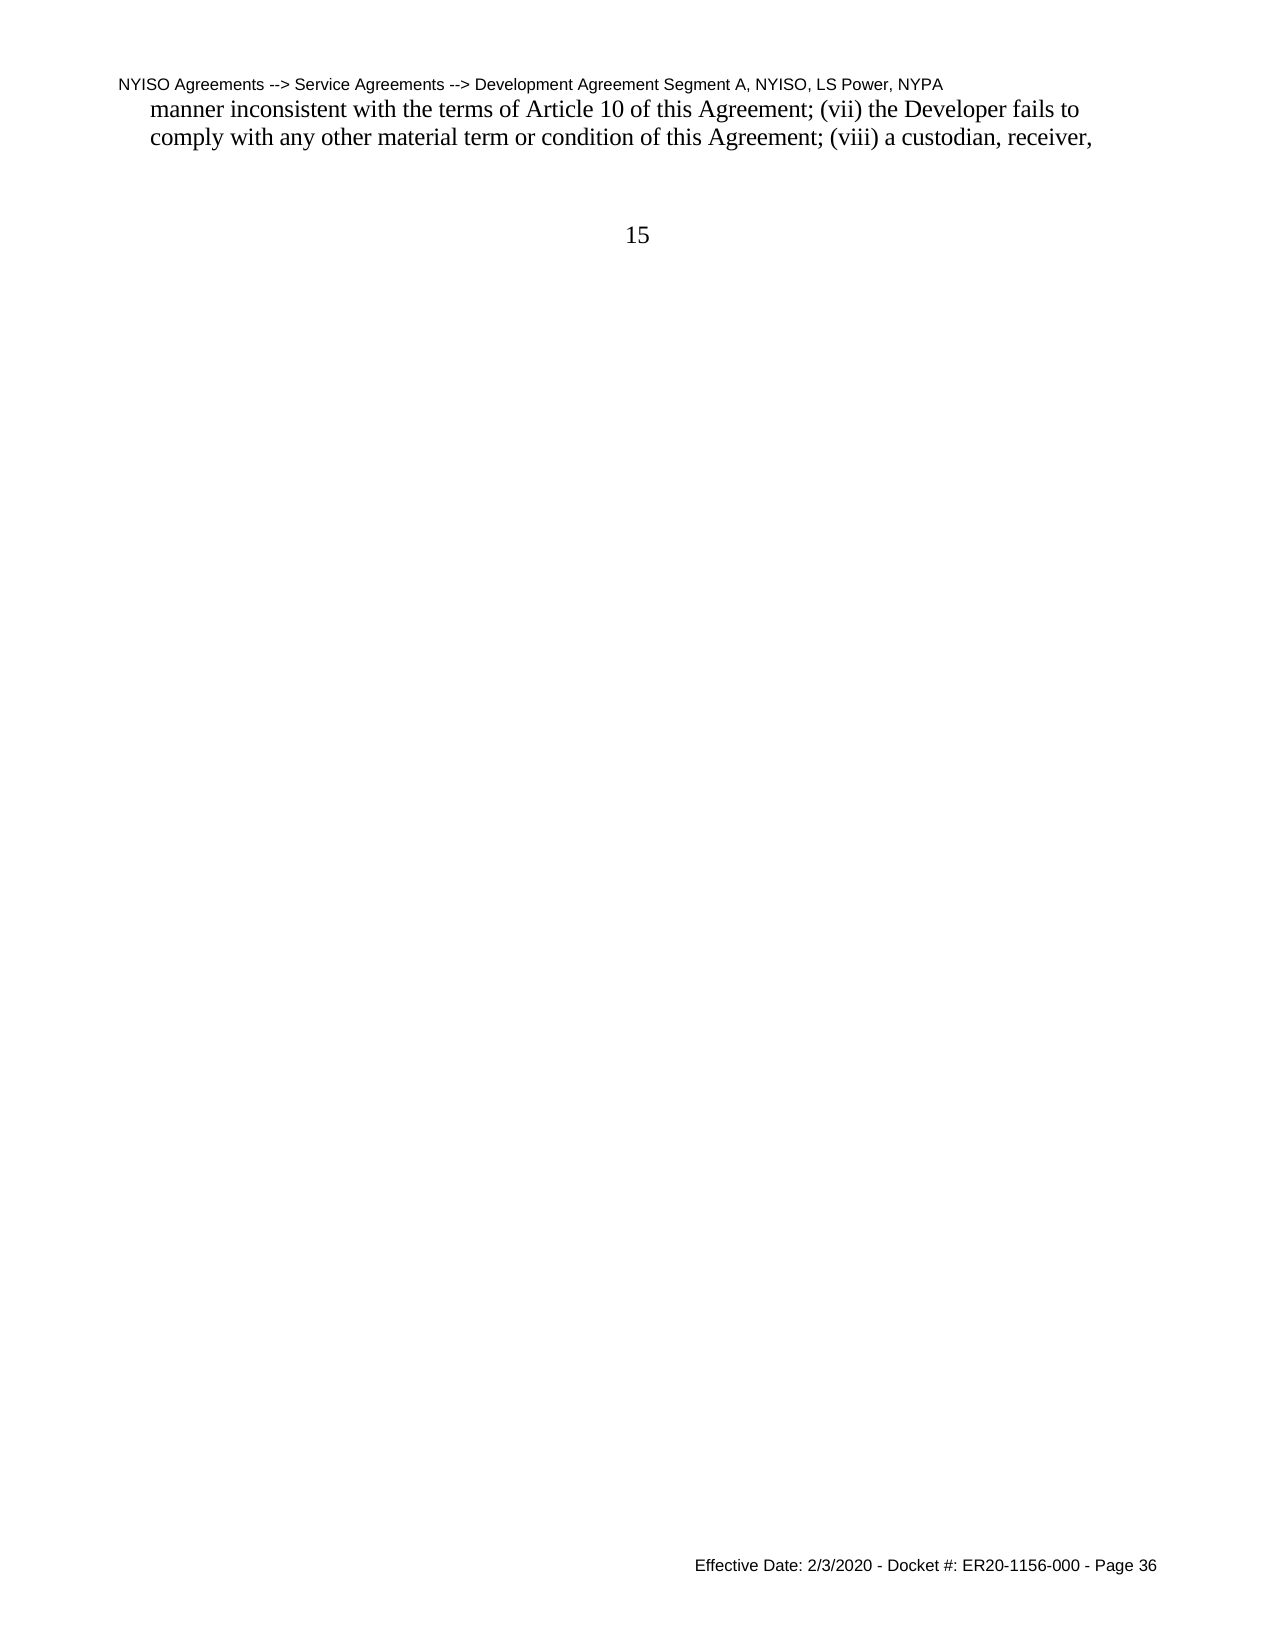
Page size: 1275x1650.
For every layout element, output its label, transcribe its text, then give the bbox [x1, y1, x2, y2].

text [150, 94, 1132, 151]
text 15 [625, 221, 1275, 249]
